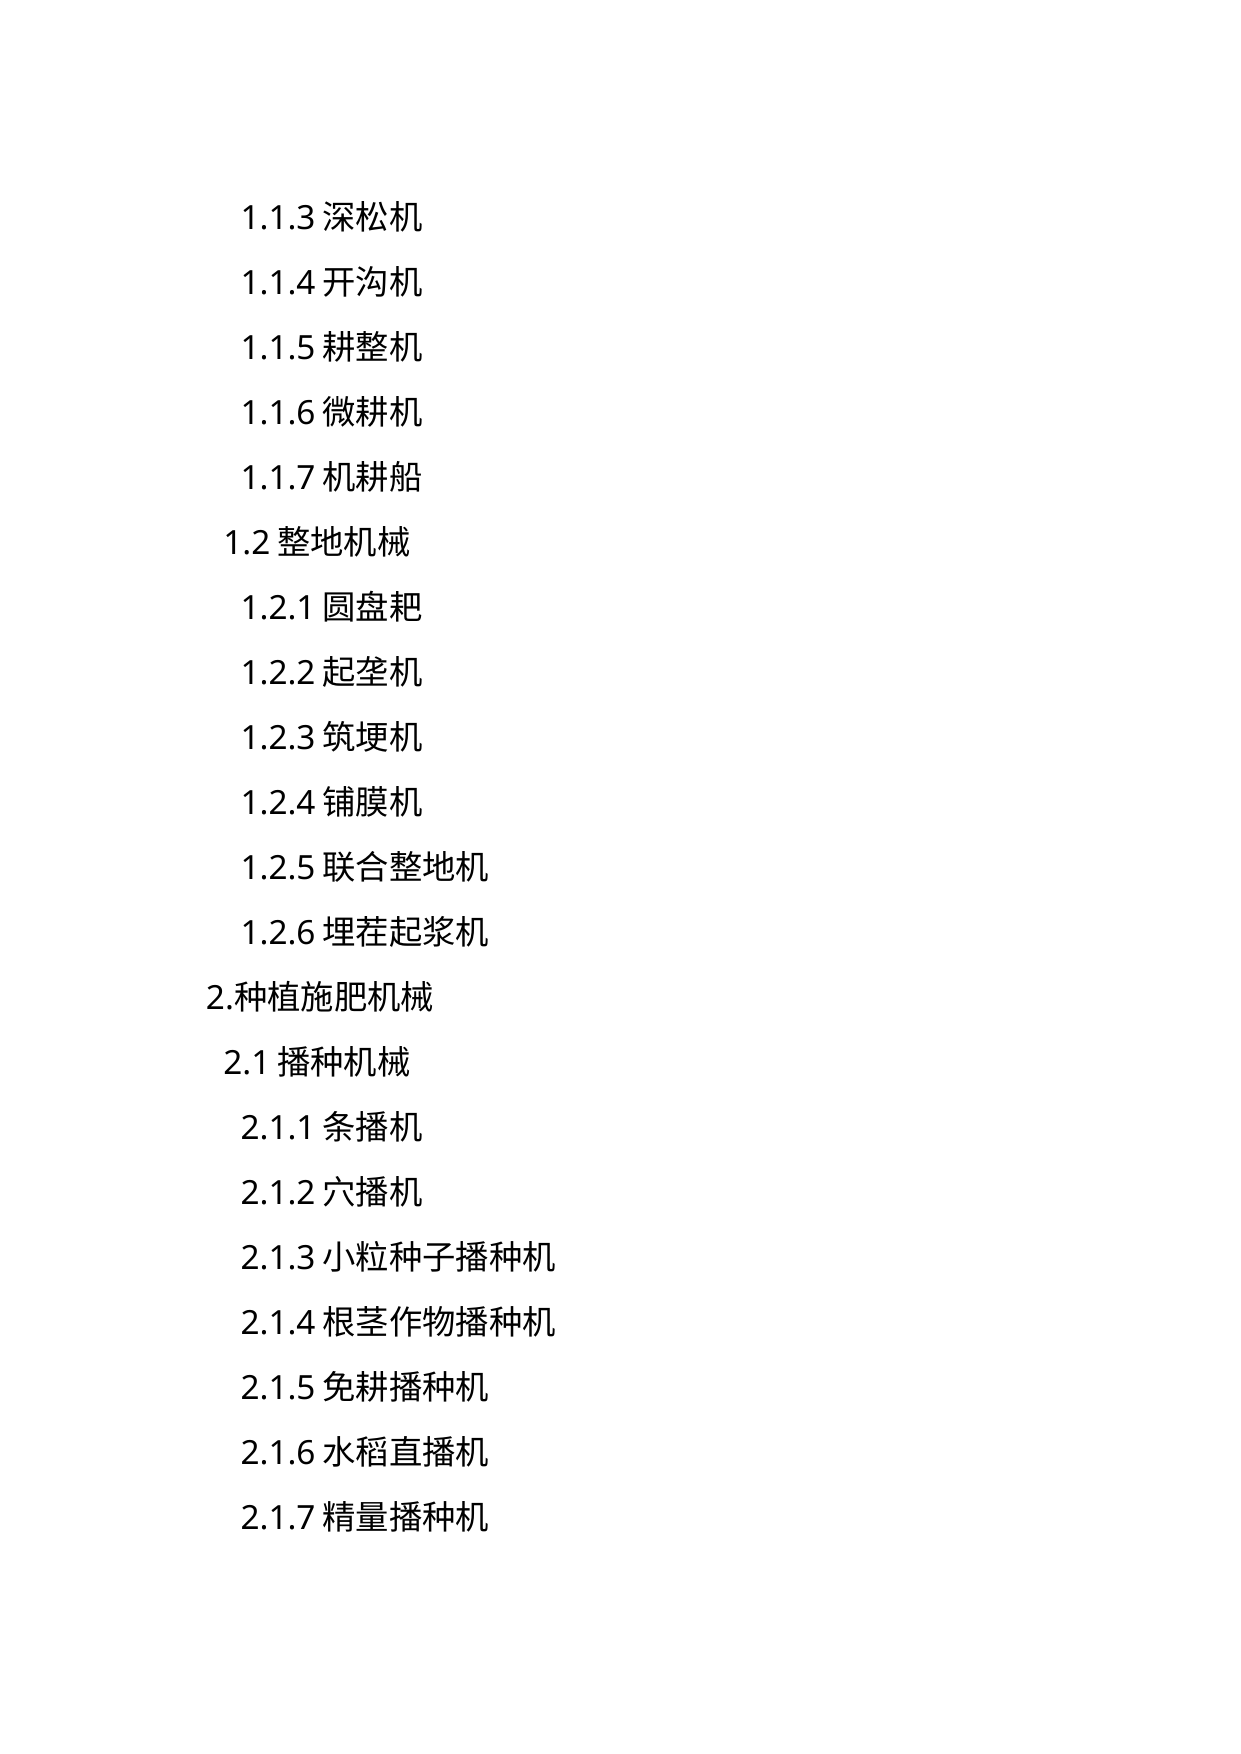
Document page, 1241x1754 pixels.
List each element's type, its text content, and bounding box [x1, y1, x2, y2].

text 1.2.1圆盘耙 [171, 572, 1069, 637]
text 1.1.3深松机 [171, 182, 1069, 247]
text 1.2.3筑埂机 [171, 702, 1069, 767]
text 2.1.2穴播机 [171, 1157, 1069, 1222]
text 1.2.2起垄机 [171, 637, 1069, 702]
text 2.1.4根茎作物播种机 [171, 1287, 1069, 1352]
text 1.1.4开沟机 [171, 247, 1069, 312]
text 2.1.3小粒种子播种机 [171, 1222, 1069, 1287]
text 1.2.5联合整地机 [171, 832, 1069, 897]
text 1.1.6微耕机 [171, 377, 1069, 442]
text 1.2.6埋茬起浆机 [171, 897, 1069, 962]
text 1.1.7机耕船 [171, 442, 1069, 507]
text 1.1.5耕整机 [171, 312, 1069, 377]
text 2.种植施肥机械 [171, 962, 1069, 1027]
text 1.2.4铺膜机 [171, 767, 1069, 832]
text 2.1.6水稻直播机 [171, 1417, 1069, 1482]
text 2.1.5免耕播种机 [171, 1352, 1069, 1417]
text 2.1.1条播机 [171, 1092, 1069, 1157]
text 2.1播种机械 [171, 1027, 1069, 1092]
text 1.2整地机械 [171, 507, 1069, 572]
text 2.1.7精量播种机 [171, 1482, 1069, 1547]
